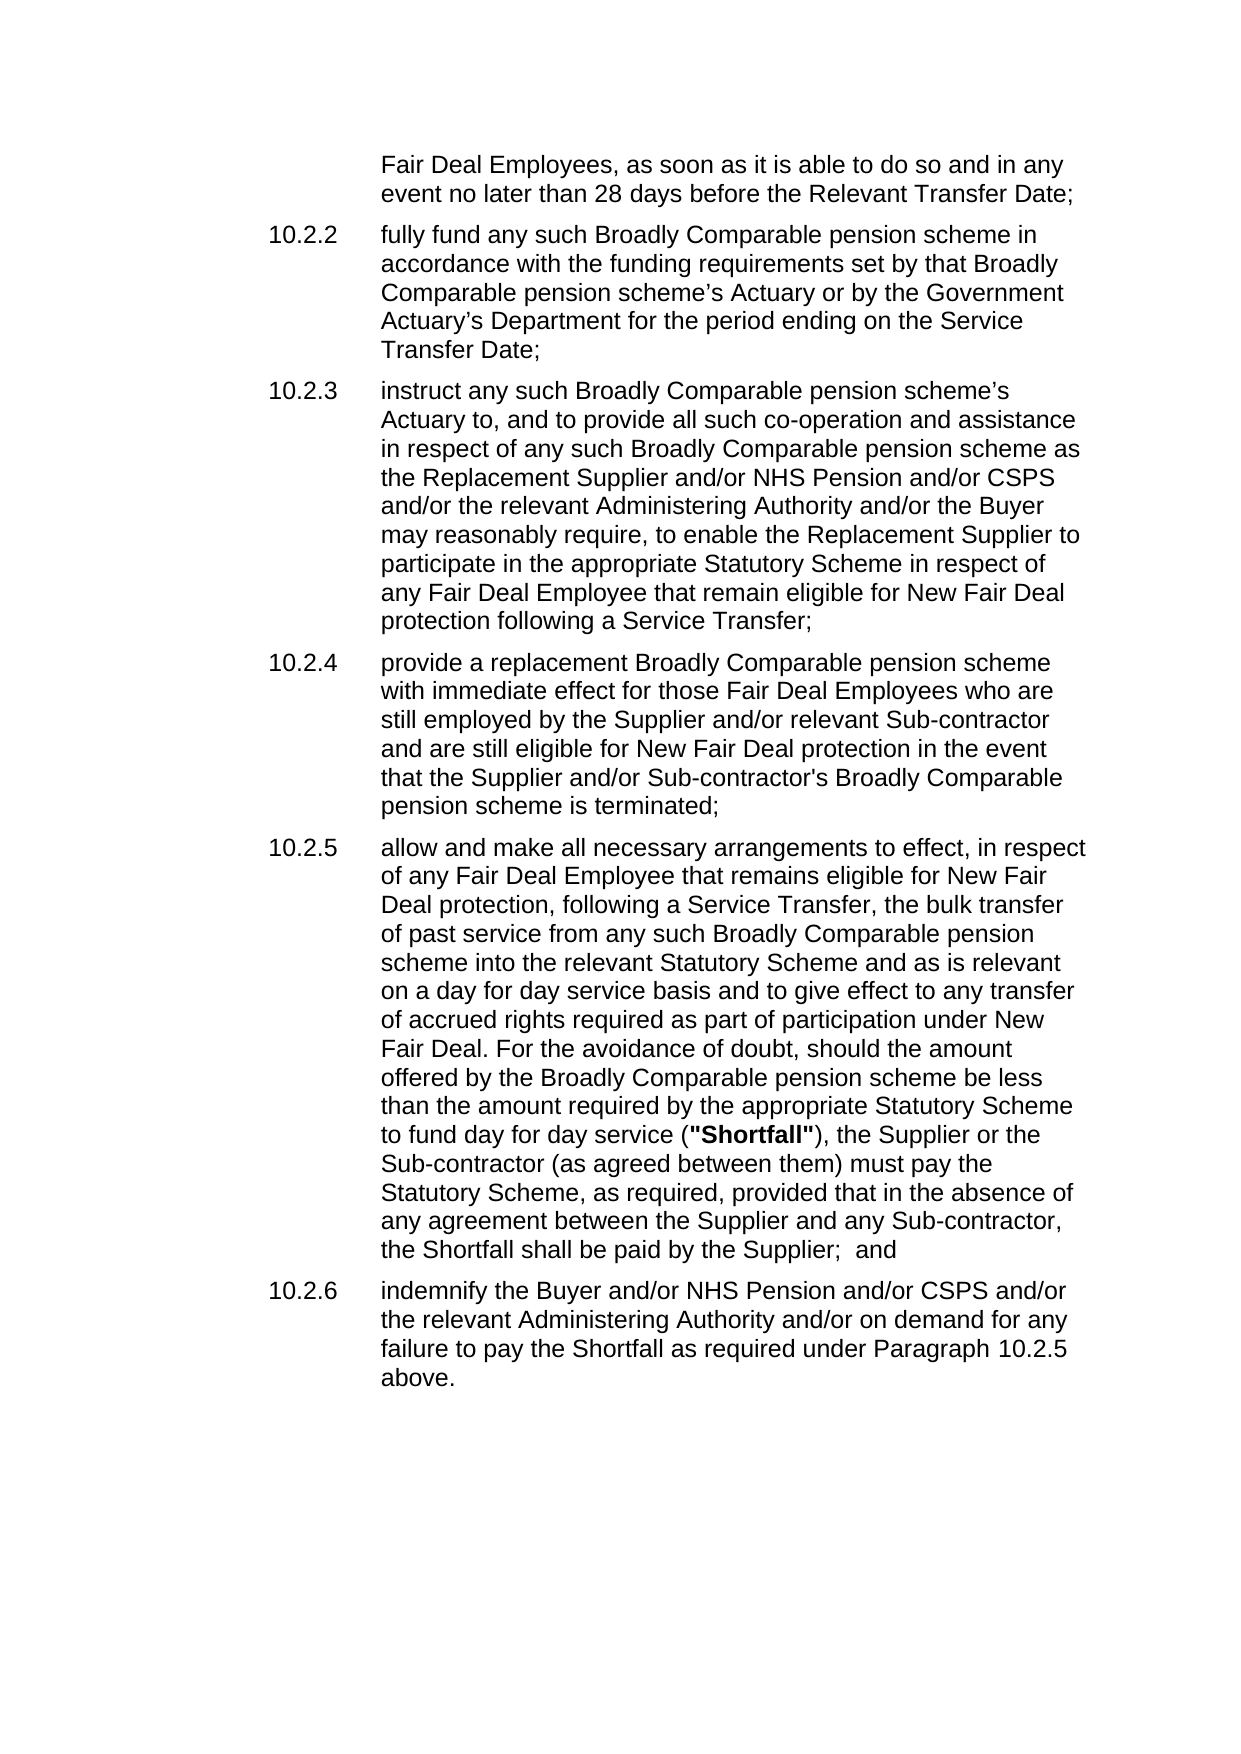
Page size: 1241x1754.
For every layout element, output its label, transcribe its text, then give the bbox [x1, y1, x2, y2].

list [268, 150, 1090, 207]
list provide a replacement Broadly Comparable pension scheme with immediate effect for those Fair Deal Employees who are still employed by the Supplier and/or relevant Sub-contractor and are still eligible for New Fair Deal protection in the event that the Supplier and/or Sub-contractor's Broadly Comparable pension scheme is terminated; [268, 647, 1090, 820]
list fully fund any such Broadly Comparable pension scheme in accordance with the funding requirements set by that Broadly Comparable pension scheme’s Actuary or by the Government Actuary’s Department for the period ending on the Service Transfer Date; [268, 220, 1090, 364]
list instruct any such Broadly Comparable pension scheme’s Actuary to, and to provide all such co-operation and assistance in respect of any such Broadly Comparable pension scheme as the Replacement Supplier and/or NHS Pension and/or CSPS and/or the relevant Administering Authority and/or the Buyer may reasonably require, to enable the Replacement Supplier to participate in the appropriate Statutory Scheme in respect of any Fair Deal Employee that remain eligible for New Fair Deal protection following a Service Transfer; [268, 376, 1090, 635]
list allow and make all necessary arrangements to effect, in respect of any Fair Deal Employee that remains eligible for New Fair Deal protection, following a Service Transfer, the bulk transfer of past service from any such Broadly Comparable pension scheme into the relevant Statutory Scheme and as is relevant on a day for day service basis and to give effect to any transfer of accrued rights required as part of participation under New Fair Deal. For the avoidance of doubt, should the amount offered by the Broadly Comparable pension scheme be less than the amount required by the appropriate Statutory Scheme to fund day for day service ("Shortfall"), the Supplier or the Sub-contractor (as agreed between them) must pay the Statutory Scheme, as required, provided that in the absence of any agreement between the Supplier and any Sub-contractor, the Shortfall shall be paid by the Supplier; and [268, 832, 1090, 1264]
list indemnify the Buyer and/or NHS Pension and/or CSPS and/or the relevant Administering Authority and/or on demand for any failure to pay the Shortfall as required under Paragraph 10.2.5 above. [268, 1276, 1090, 1391]
